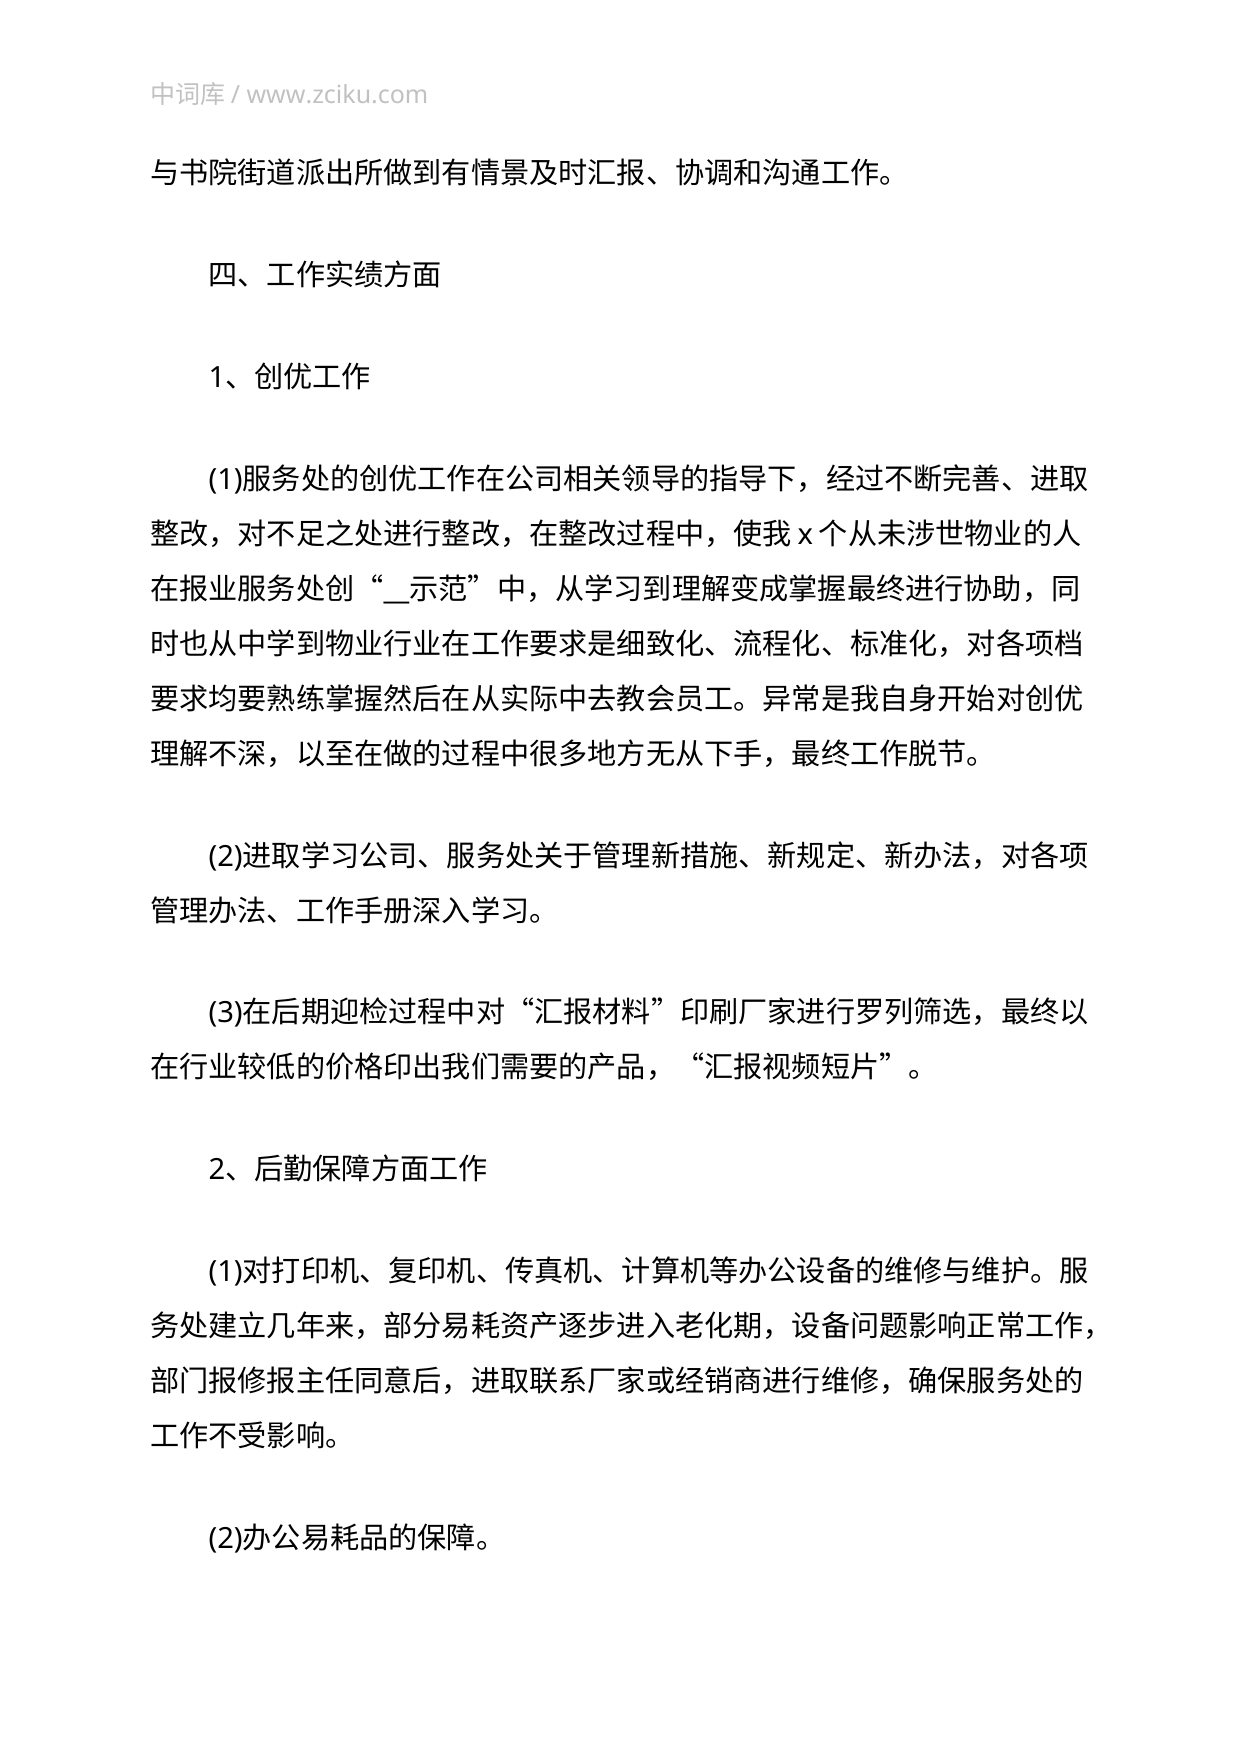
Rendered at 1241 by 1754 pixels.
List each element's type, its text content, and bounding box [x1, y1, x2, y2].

text 2、后勤保障方面工作 [150, 1146, 1090, 1188]
text (3)在后期迎检过程中对“汇报材料”印刷厂家进行罗列筛选，最终以在行业较低的价格印出我们需要的产品，“汇报视频短片”。 [150, 989, 1090, 1086]
text 1、创优工作 [150, 353, 1090, 396]
text (1)对打印机、复印机、传真机、计算机等办公设备的维修与维护。服务处建立几年来，部分易耗资产逐步进入老化期，设备问题影响正常工作，部门报修报主任同意后，进取联系厂家或经销商进行维修，确保服务处的工作不受影响。 [150, 1248, 1090, 1455]
text (1)服务处的创优工作在公司相关领导的指导下，经过不断完善、进取整改，对不足之处进行整改，在整改过程中，使我x个从未涉世物业的人在报业服务处创“__示范”中，从学习到理解变成掌握最终进行协助，同时也从中学到物业行业在工作要求是细致化、流程化、标准化，对各项档要求均要熟练掌握然后在从实际中去教会员工。异常是我自身开始对创优理解不深，以至在做的过程中很多地方无从下手，最终工作脱节。 [150, 456, 1090, 773]
text (2)进取学习公司、服务处关于管理新措施、新规定、新办法，对各项管理办法、工作手册深入学习。 [150, 832, 1090, 929]
text 四、工作实绩方面 [150, 252, 1090, 294]
text (2)办公易耗品的保障。 [150, 1514, 1090, 1557]
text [150, 150, 1090, 192]
